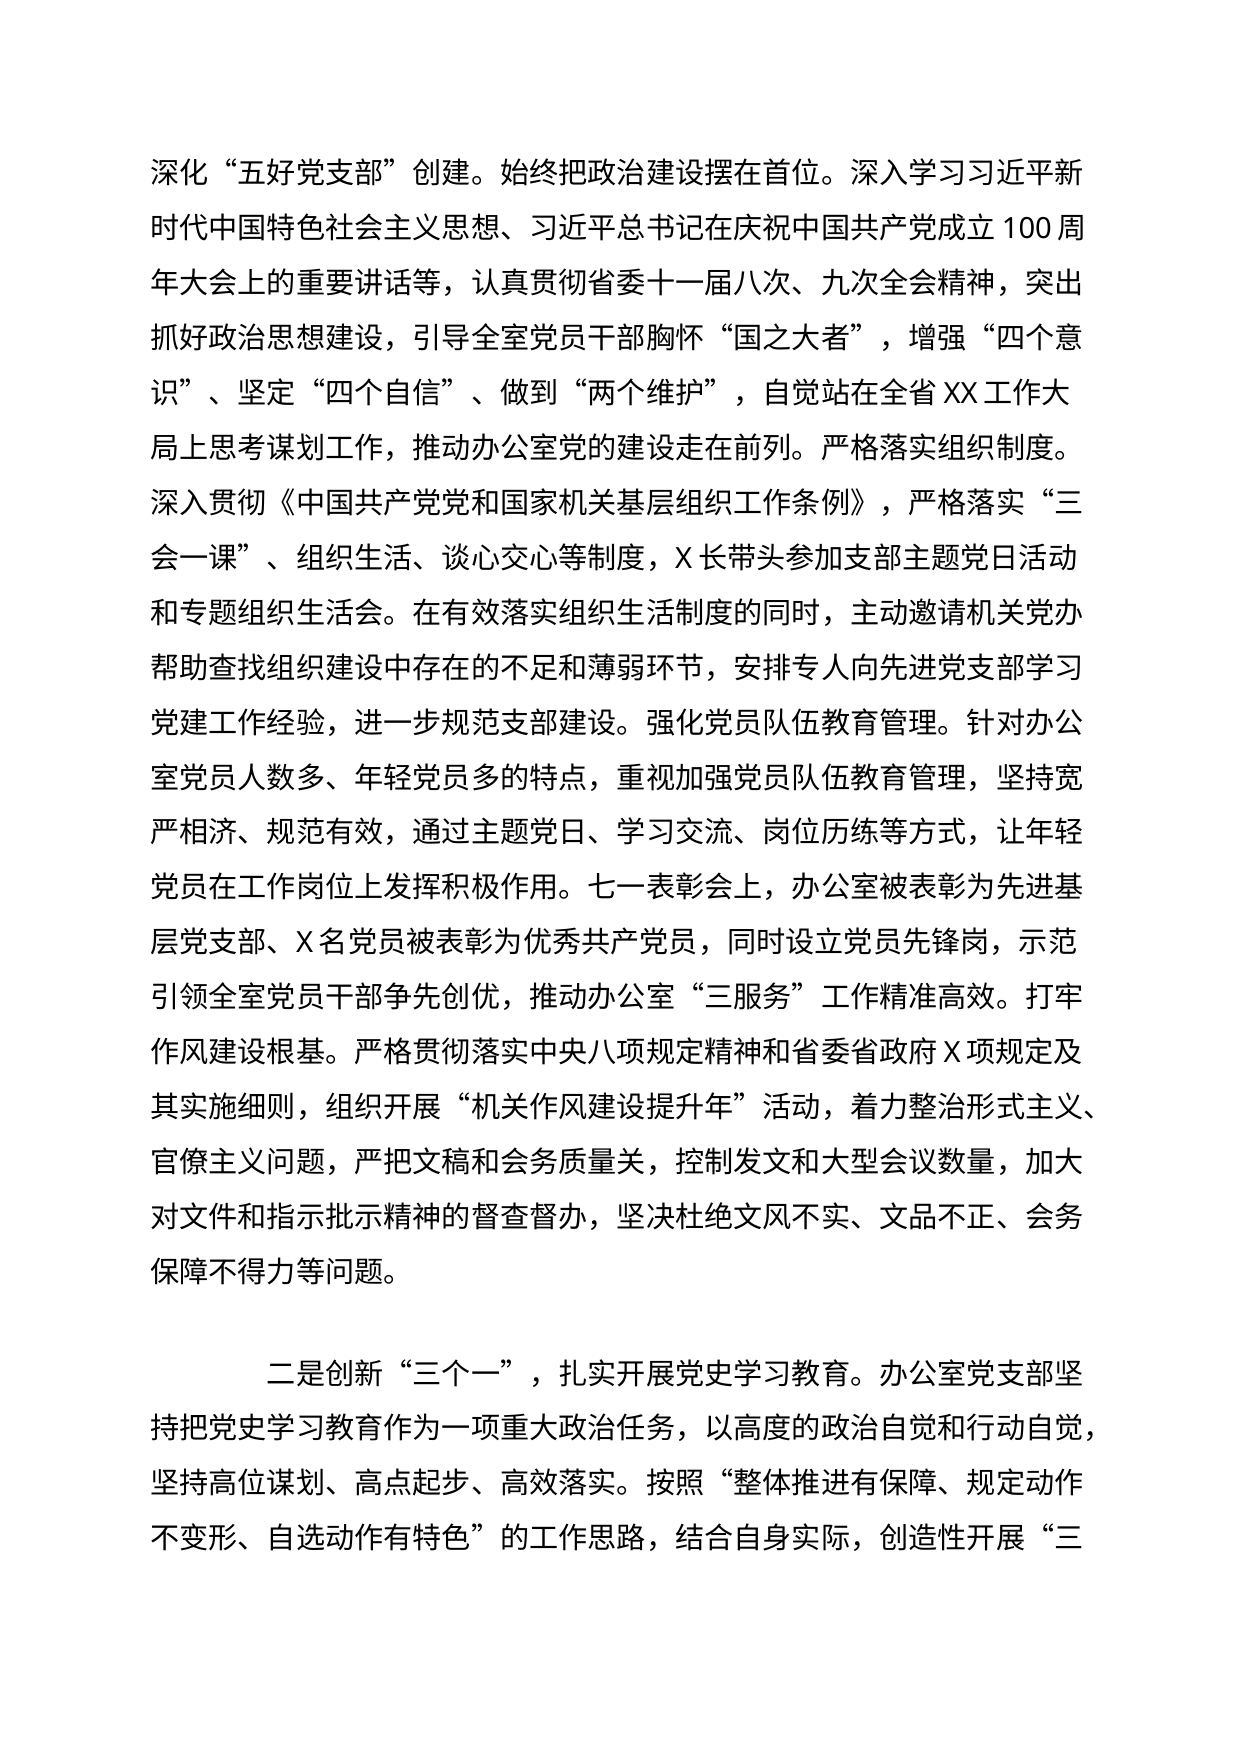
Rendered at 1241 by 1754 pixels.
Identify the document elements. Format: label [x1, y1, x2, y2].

text [150, 1350, 1090, 1557]
text [150, 150, 1090, 1291]
